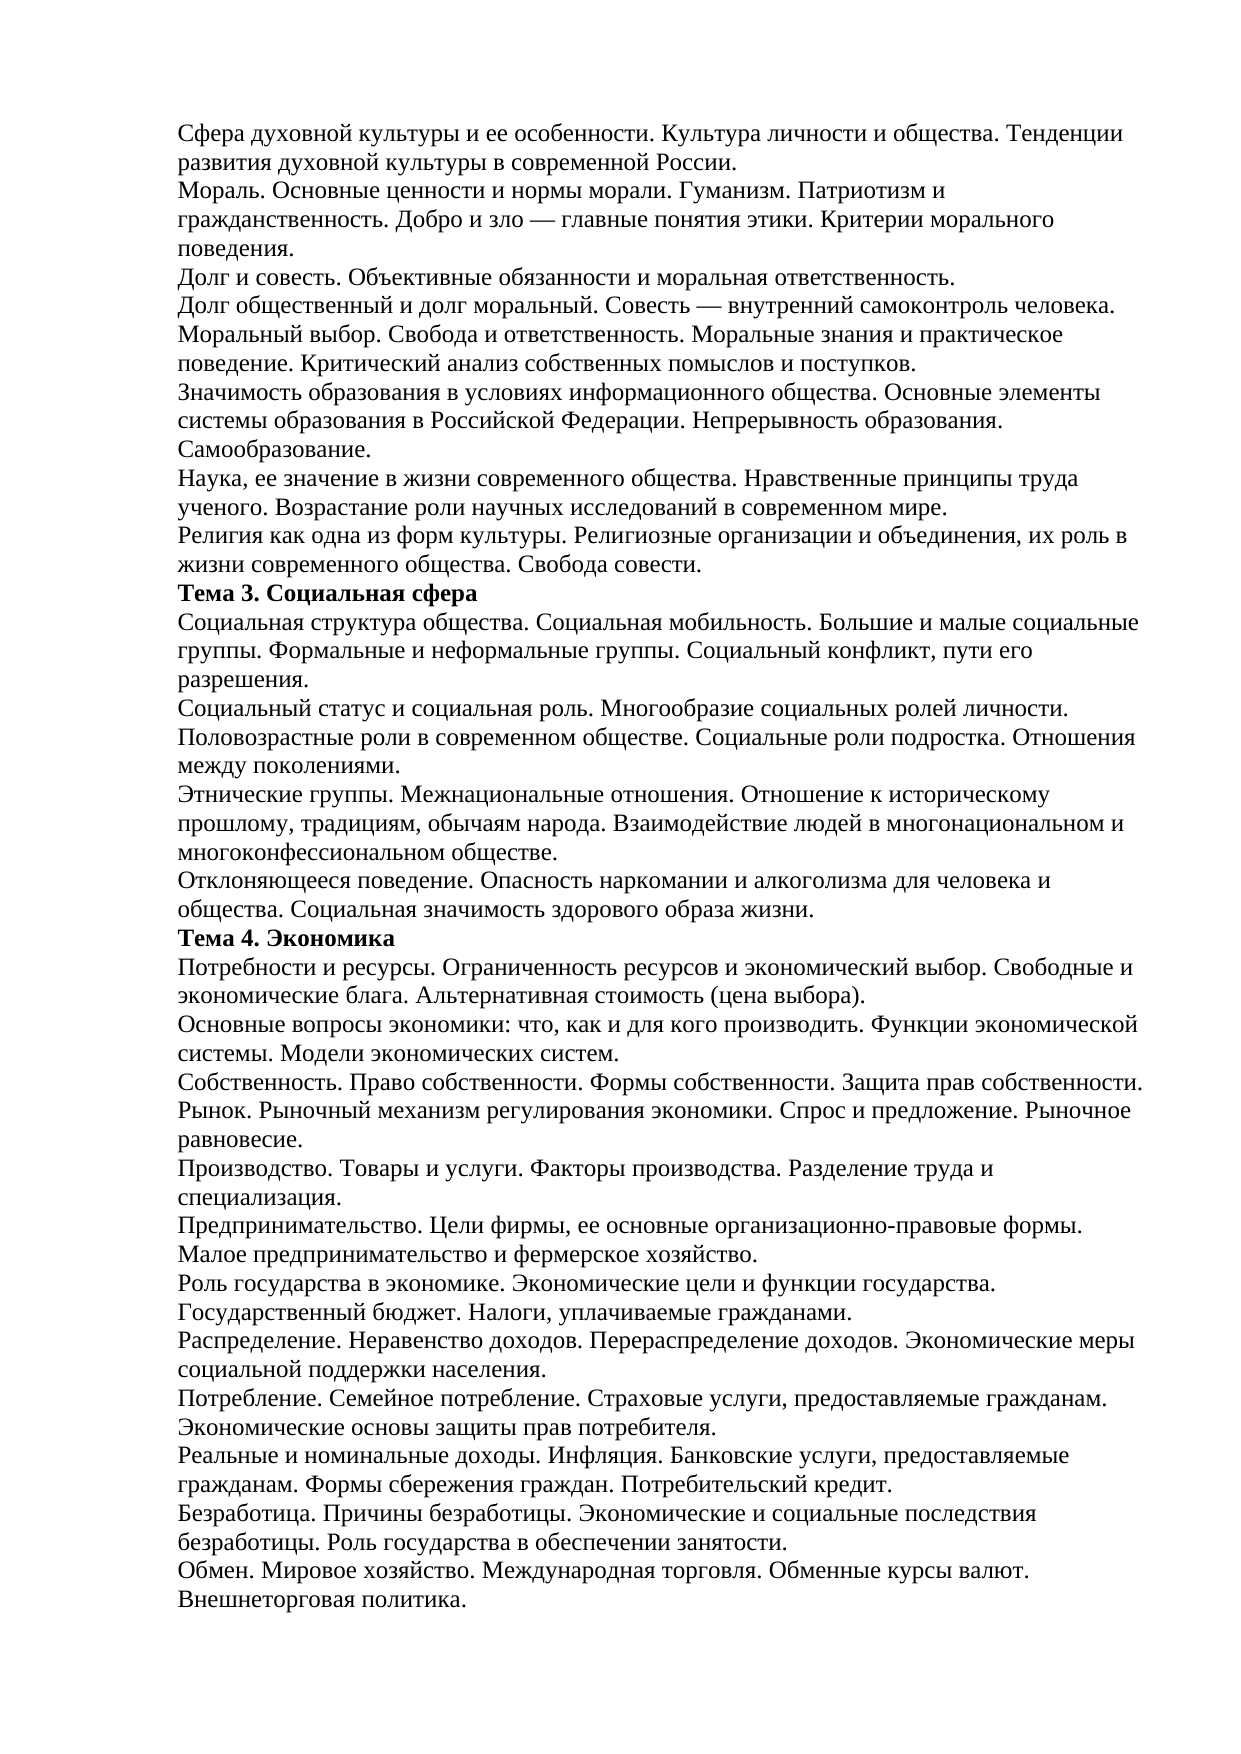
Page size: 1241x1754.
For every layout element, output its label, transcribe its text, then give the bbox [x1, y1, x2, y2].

text Тема 3. Социальная сфера [177, 578, 1152, 607]
text Наука, ее значение в жизни современного общества. Нравственные принципы труда ученого. Возрастание роли научных исследований в современном мире. [177, 463, 1152, 521]
text Безработица. Причины безработицы. Экономические и социальные последствия безработицы. Роль государства в обеспечении занятости. [177, 1498, 1152, 1556]
text Моральный выбор. Свобода и ответственность. Моральные знания и практическое поведение. Критический анализ собственных помыслов и поступков. [177, 319, 1152, 377]
text Социальный статус и социальная роль. Многообразие социальных ролей личности. Половозрастные роли в современном обществе. Социальные роли подростка. Отношения между поколениями. [177, 693, 1152, 779]
text Роль государства в экономике. Экономические цели и функции государства. Государственный бюджет. Налоги, уплачиваемые гражданами. [177, 1268, 1152, 1326]
text Мораль. Основные ценности и нормы морали. Гуманизм. Патриотизм и гражданственность. Добро и зло — главные понятия этики. Критерии морального поведения. [177, 176, 1152, 262]
text Этнические группы. Межнациональные отношения. Отношение к историческому прошлому, традициям, обычаям народа. Взаимодействие людей в многонациональном и многоконфессиональном обществе. [177, 779, 1152, 866]
text Реальные и номинальные доходы. Инфляция. Банковские услуги, предоставляемые гражданам. Формы сбережения граждан. Потребительский кредит. [177, 1441, 1152, 1498]
text Сфера духовной культуры и ее особенности. Культура личности и общества. Тенденции развития духовной культуры в современной России. [177, 118, 1152, 176]
text Отклоняющееся поведение. Опасность наркомании и алкоголизма для человека и общества. Социальная значимость здорового образа жизни. [177, 866, 1152, 923]
text Долг и совесть. Объективные обязанности и моральная ответственность. [177, 262, 1152, 291]
text Собственность. Право собственности. Формы собственности. Защита прав собственности. [177, 1067, 1152, 1096]
text Распределение. Неравенство доходов. Перераспределение доходов. Экономические меры социальной поддержки населения. [177, 1326, 1152, 1383]
text Основные вопросы экономики: что, как и для кого производить. Функции экономической системы. Модели экономических систем. [177, 1009, 1152, 1067]
text Значимость образования в условиях информационного общества. Основные элементы системы образования в Российской Федерации. Непрерывность образования. Самообразование. [177, 377, 1152, 463]
text Долг общественный и долг моральный. Совесть — внутренний самоконтроль человека. [177, 291, 1152, 319]
text Потребление. Семейное потребление. Страховые услуги, предоставляемые гражданам. Экономические основы защиты прав потребителя. [177, 1383, 1152, 1441]
text Предпринимательство. Цели фирмы, ее основные организационно-правовые формы. Малое предпринимательство и фермерское хозяйство. [177, 1211, 1152, 1268]
text Потребности и ресурсы. Ограниченность ресурсов и экономический выбор. Свободные и экономические блага. Альтернативная стоимость (цена выбора). [177, 952, 1152, 1009]
text Производство. Товары и услуги. Факторы производства. Разделение труда и специализация. [177, 1153, 1152, 1211]
text Социальная структура общества. Социальная мобильность. Большие и малые социальные группы. Формальные и неформальные группы. Социальный конфликт, пути его разрешения. [177, 607, 1152, 693]
text Обмен. Мировое хозяйство. Международная торговля. Обменные курсы валют. Внешнеторговая политика. [177, 1556, 1152, 1613]
text Рынок. Рыночный механизм регулирования экономики. Спрос и предложение. Рыночное равновесие. [177, 1096, 1152, 1153]
text Религия как одна из форм культуры. Религиозные организации и объединения, их роль в жизни современного общества. Свобода совести. [177, 521, 1152, 578]
text Тема 4. Экономика [177, 923, 1152, 952]
